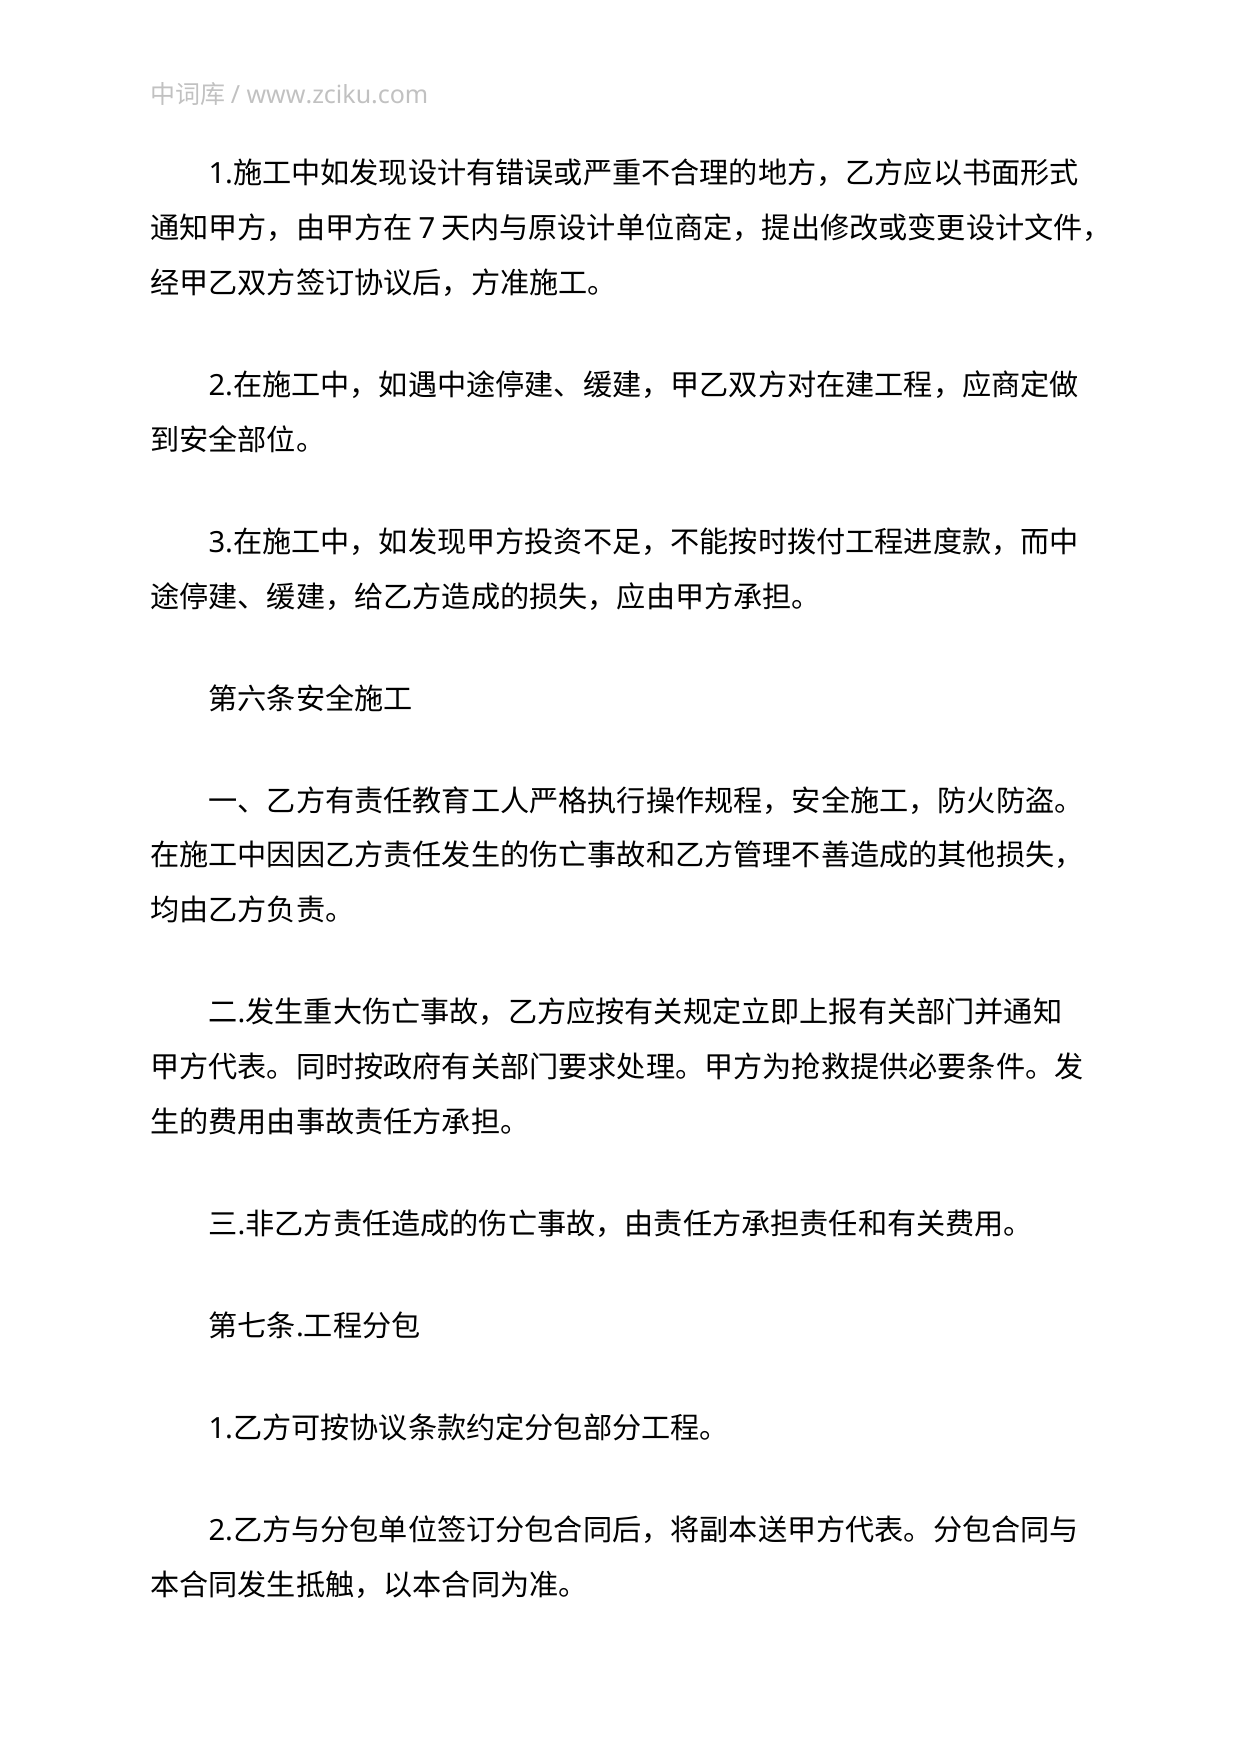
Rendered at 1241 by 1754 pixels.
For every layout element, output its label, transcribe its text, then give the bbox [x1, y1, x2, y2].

text 1.施工中如发现设计有错误或严重不合理的地方，乙方应以书面形式通知甲方，由甲方在7天内与原设计单位商定，提出修改或变更设计文件，经甲乙双方签订协议后，方准施工。 [150, 150, 1090, 302]
text 1.乙方可按协议条款约定分包部分工程。 [150, 1404, 1090, 1447]
text 3.在施工中，如发现甲方投资不足，不能按时拨付工程进度款，而中途停建、缓建，给乙方造成的损失，应由甲方承担。 [150, 518, 1090, 616]
text 2.乙方与分包单位签订分包合同后，将副本送甲方代表。分包合同与本合同发生抵触，以本合同为准。 [150, 1506, 1090, 1603]
text 一、乙方有责任教育工人严格执行操作规程，安全施工，防火防盗。在施工中因因乙方责任发生的伤亡事故和乙方管理不善造成的其他损失，均由乙方负责。 [150, 777, 1090, 929]
text 二.发生重大伤亡事故，乙方应按有关规定立即上报有关部门并通知甲方代表。同时按政府有关部门要求处理。甲方为抢救提供必要条件。发生的费用由事故责任方承担。 [150, 989, 1090, 1141]
text 2.在施工中，如遇中途停建、缓建，甲乙双方对在建工程，应商定做到安全部位。 [150, 362, 1090, 459]
text 第七条.工程分包 [150, 1302, 1090, 1345]
text 三.非乙方责任造成的伤亡事故，由责任方承担责任和有关费用。 [150, 1200, 1090, 1243]
text 第六条安全施工 [150, 675, 1090, 718]
